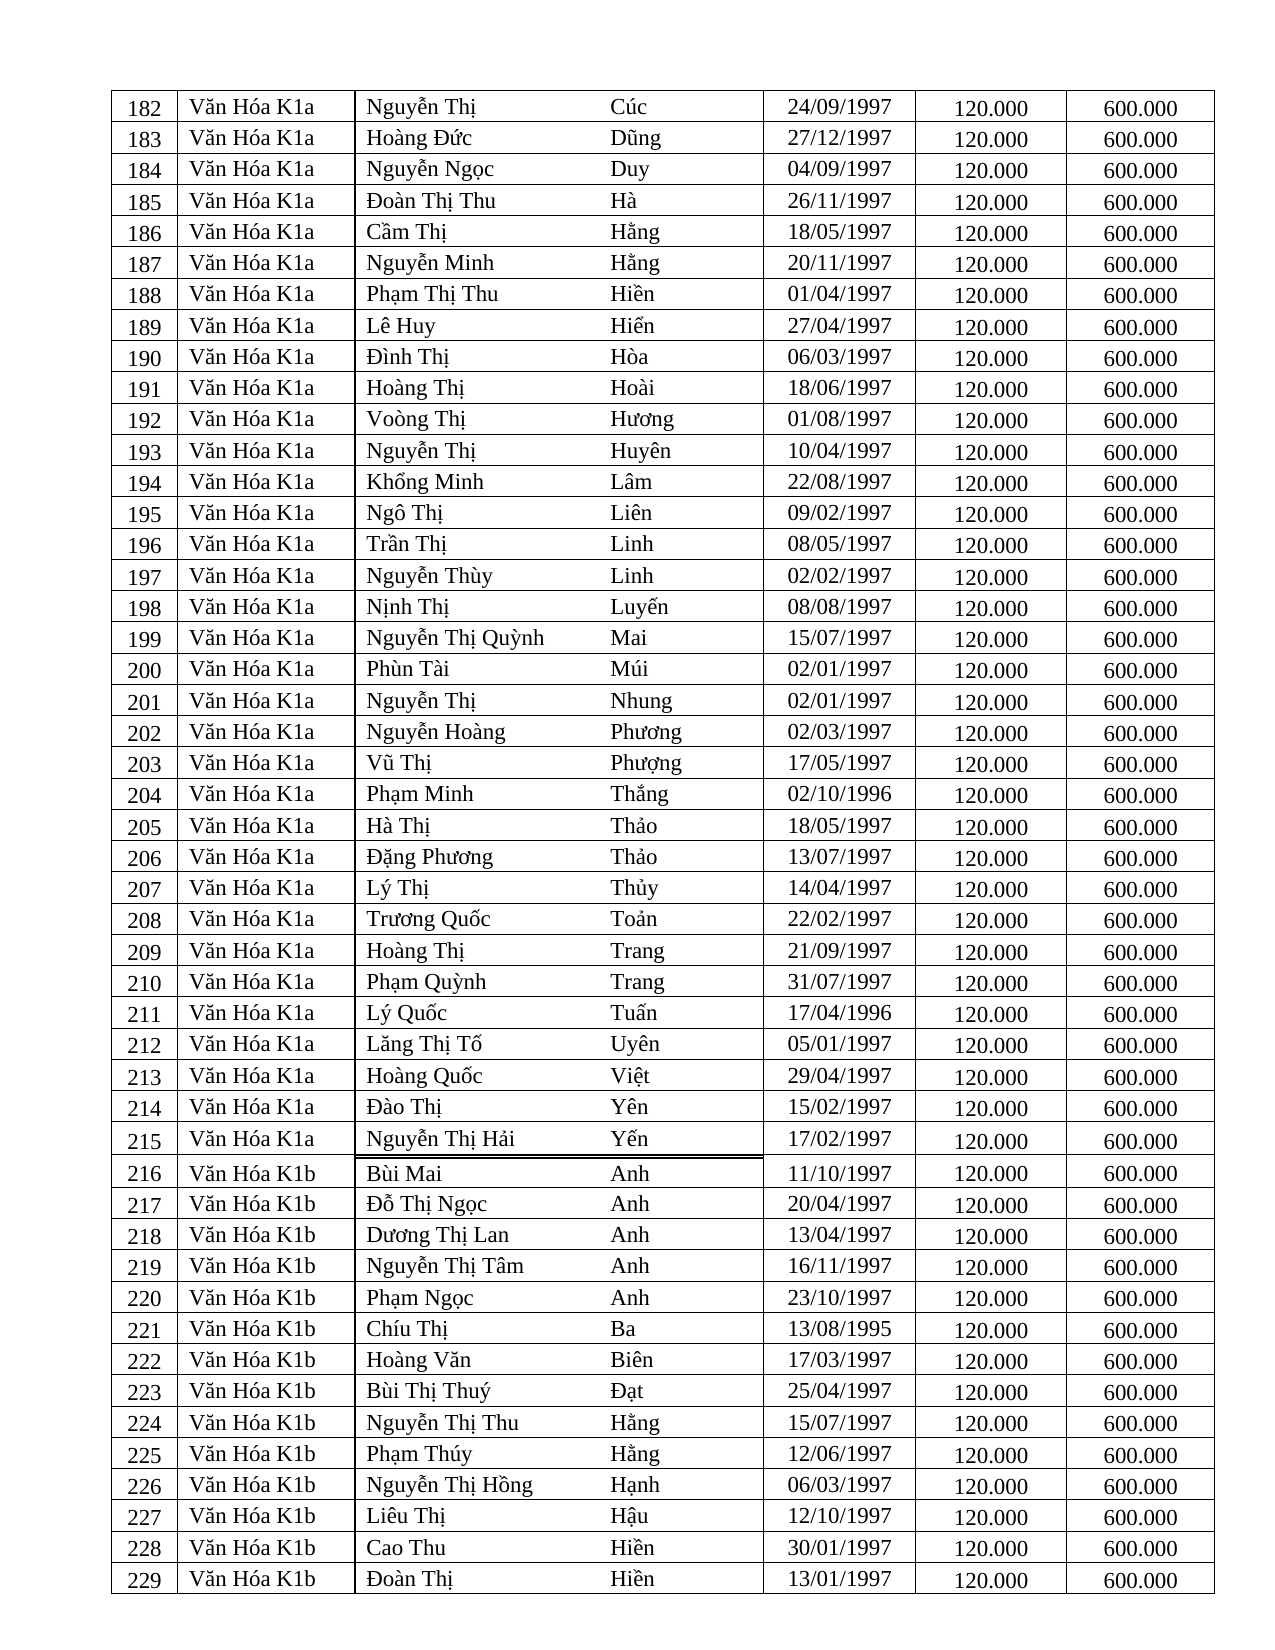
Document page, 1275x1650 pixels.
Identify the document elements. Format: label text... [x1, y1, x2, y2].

table_cell 217 [112, 1188, 177, 1218]
table_cell 206 [112, 841, 177, 871]
table_cell 185 [112, 185, 177, 215]
table_cell Luyến [599, 591, 763, 621]
table_cell 120.000 [916, 716, 1066, 746]
table_cell Thủy [599, 872, 763, 902]
table_cell 31/07/1997 [764, 966, 915, 996]
table_cell 600.000 [1067, 1250, 1214, 1281]
table_cell 18/06/1997 [764, 372, 915, 402]
table_cell Thắng [599, 779, 763, 809]
table_cell 27/12/1997 [764, 122, 915, 152]
table_cell Hoàng Văn [356, 1344, 599, 1374]
table_cell Đoàn Thị [356, 1563, 599, 1593]
table_cell 600.000 [1067, 497, 1214, 527]
table_cell Nguyễn Minh [356, 247, 599, 277]
table_cell Văn Hóa K1a [178, 466, 354, 496]
table_cell Đình Thị [356, 341, 599, 371]
table_cell 120.000 [916, 529, 1066, 559]
table_cell Văn Hóa K1a [178, 154, 354, 184]
table_cell 01/04/1997 [764, 279, 915, 309]
table_cell Lý Quốc [356, 997, 599, 1027]
table_cell Hiền [599, 279, 763, 309]
table_cell 120.000 [916, 1500, 1066, 1531]
table_cell 184 [112, 154, 177, 184]
table_cell 29/04/1997 [764, 1060, 915, 1090]
table_cell 12/06/1997 [764, 1438, 915, 1468]
table_cell Phương [599, 716, 763, 746]
table_cell Hương [599, 404, 763, 434]
table_cell 183 [112, 122, 177, 152]
table_cell 120.000 [916, 560, 1066, 590]
table_cell 120.000 [916, 372, 1066, 402]
table_cell Múi [599, 654, 763, 684]
table_cell 189 [112, 310, 177, 340]
table_cell 120.000 [916, 404, 1066, 434]
table_cell 120.000 [916, 1469, 1066, 1499]
table_cell 22/02/1997 [764, 904, 915, 934]
table_cell Tuấn [599, 997, 763, 1027]
table_cell Thảo [599, 841, 763, 871]
table_cell Yến [599, 1122, 763, 1154]
table_cell Phạm Minh [356, 779, 599, 809]
table_cell 600.000 [1067, 1563, 1214, 1593]
table_cell 120.000 [916, 904, 1066, 934]
table_cell 222 [112, 1344, 177, 1374]
table_cell 600.000 [1067, 279, 1214, 309]
table_cell 600.000 [1067, 966, 1214, 996]
table_cell 600.000 [1067, 247, 1214, 277]
table_cell Đoàn Thị Thu [356, 185, 599, 215]
table_cell 120.000 [916, 810, 1066, 840]
table_cell Anh [599, 1282, 763, 1312]
table_cell 120.000 [916, 1122, 1066, 1154]
table_cell Mai [599, 622, 763, 652]
table_cell 207 [112, 872, 177, 902]
table_cell Văn Hóa K1a [178, 216, 354, 246]
table_cell 22/08/1997 [764, 466, 915, 496]
table_cell 600.000 [1067, 1060, 1214, 1090]
table_cell Văn Hóa K1a [178, 247, 354, 277]
table_cell 120.000 [916, 1029, 1066, 1059]
table_cell 120.000 [916, 1188, 1066, 1218]
table_cell 600.000 [1067, 872, 1214, 902]
table_cell 13/07/1997 [764, 841, 915, 871]
table_cell Phượng [599, 747, 763, 777]
table_cell 214 [112, 1091, 177, 1121]
table_cell Trang [599, 935, 763, 965]
table_cell 01/08/1997 [764, 404, 915, 434]
table_cell 600.000 [1067, 404, 1214, 434]
table_cell Hà Thị [356, 810, 599, 840]
table_cell Văn Hóa K1b [178, 1155, 354, 1187]
table_cell Bùi Thị Thuý [356, 1375, 599, 1406]
table_cell Việt [599, 1060, 763, 1090]
table_cell 201 [112, 685, 177, 715]
table_cell Hằng [599, 1438, 763, 1468]
table_cell Văn Hóa K1a [178, 1091, 354, 1121]
table_cell 04/09/1997 [764, 154, 915, 184]
table_cell 120.000 [916, 341, 1066, 371]
table_cell 600.000 [1067, 1188, 1214, 1218]
table_cell 188 [112, 279, 177, 309]
table_cell Hằng [599, 247, 763, 277]
table_cell Liêu Thị [356, 1500, 599, 1531]
table_cell Văn Hóa K1a [178, 966, 354, 996]
table_cell 226 [112, 1469, 177, 1499]
table_cell 600.000 [1067, 1029, 1214, 1059]
table_cell 600.000 [1067, 1122, 1214, 1154]
table_cell Nhung [599, 685, 763, 715]
table_cell 600.000 [1067, 91, 1214, 121]
table_cell 120.000 [916, 654, 1066, 684]
table_cell 600.000 [1067, 779, 1214, 809]
table_cell 197 [112, 560, 177, 590]
table_cell Duy [599, 154, 763, 184]
table_cell 191 [112, 372, 177, 402]
table_cell 600.000 [1067, 591, 1214, 621]
table_cell Nguyễn Thị [356, 435, 599, 465]
table_cell Lâm [599, 466, 763, 496]
table_cell 600.000 [1067, 435, 1214, 465]
table_cell Văn Hóa K1a [178, 529, 354, 559]
table_cell 600.000 [1067, 466, 1214, 496]
table_cell 120.000 [916, 247, 1066, 277]
table_cell 14/04/1997 [764, 872, 915, 902]
table_cell 02/01/1997 [764, 654, 915, 684]
table_cell Hiền [599, 1563, 763, 1593]
table_cell 13/04/1997 [764, 1219, 915, 1249]
table_cell 600.000 [1067, 747, 1214, 777]
table_cell Văn Hóa K1a [178, 622, 354, 652]
table_cell Hòa [599, 341, 763, 371]
table_cell Nguyễn Thị Tâm [356, 1250, 599, 1281]
table_cell Đặng Phương [356, 841, 599, 871]
table_cell 120.000 [916, 185, 1066, 215]
table_cell 120.000 [916, 779, 1066, 809]
table_cell 198 [112, 591, 177, 621]
table_cell Hạnh [599, 1469, 763, 1499]
table_cell Hiền [599, 1532, 763, 1562]
table_cell Trang [599, 966, 763, 996]
table_cell 120.000 [916, 122, 1066, 152]
table_cell 120.000 [916, 1438, 1066, 1468]
table_cell 220 [112, 1282, 177, 1312]
table_cell 120.000 [916, 1060, 1066, 1090]
table_cell Nguyễn Thị Thu [356, 1407, 599, 1437]
table_cell Hoàng Thị [356, 935, 599, 965]
table_cell 120.000 [916, 91, 1066, 121]
table_cell 600.000 [1067, 1313, 1214, 1343]
table_cell 05/01/1997 [764, 1029, 915, 1059]
table_cell 228 [112, 1532, 177, 1562]
table_cell Văn Hóa K1b [178, 1532, 354, 1562]
table_cell 195 [112, 497, 177, 527]
table_cell Nguyễn Thị [356, 91, 599, 121]
table_cell 120.000 [916, 1375, 1066, 1406]
table_cell Liên [599, 497, 763, 527]
table_cell 27/04/1997 [764, 310, 915, 340]
table_cell 120.000 [916, 685, 1066, 715]
table_cell 205 [112, 810, 177, 840]
table_cell Chíu Thị [356, 1313, 599, 1343]
table_cell 120.000 [916, 935, 1066, 965]
table_cell Cao Thu [356, 1532, 599, 1562]
table_cell 227 [112, 1500, 177, 1531]
table_cell Văn Hóa K1a [178, 91, 354, 121]
table_cell 25/04/1997 [764, 1375, 915, 1406]
table_cell 600.000 [1067, 1438, 1214, 1468]
table_cell 600.000 [1067, 1500, 1214, 1531]
table_cell 182 [112, 91, 177, 121]
table_cell 600.000 [1067, 622, 1214, 652]
table_cell Nguyễn Thùy [356, 560, 599, 590]
table_cell Anh [599, 1250, 763, 1281]
table_cell 210 [112, 966, 177, 996]
table_cell Văn Hóa K1b [178, 1219, 354, 1249]
table_cell Văn Hóa K1a [178, 810, 354, 840]
table_cell 120.000 [916, 1091, 1066, 1121]
table_cell 219 [112, 1250, 177, 1281]
table_cell 120.000 [916, 1313, 1066, 1343]
table_cell 120.000 [916, 279, 1066, 309]
table_cell 21/09/1997 [764, 935, 915, 965]
table_cell Văn Hóa K1a [178, 341, 354, 371]
table_cell Văn Hóa K1a [178, 747, 354, 777]
table_cell Văn Hóa K1b [178, 1313, 354, 1343]
table_cell 23/10/1997 [764, 1282, 915, 1312]
table_cell Uyên [599, 1029, 763, 1059]
table_cell Văn Hóa K1a [178, 1060, 354, 1090]
table_cell 120.000 [916, 966, 1066, 996]
table_cell Văn Hóa K1a [178, 935, 354, 965]
table_cell Huyên [599, 435, 763, 465]
table_cell 600.000 [1067, 1091, 1214, 1121]
table_cell 120.000 [916, 747, 1066, 777]
table_cell 600.000 [1067, 341, 1214, 371]
table_cell Văn Hóa K1b [178, 1344, 354, 1374]
table_cell Đào Thị [356, 1091, 599, 1121]
table_cell 600.000 [1067, 810, 1214, 840]
table_cell 211 [112, 997, 177, 1027]
table_cell Văn Hóa K1a [178, 310, 354, 340]
table_cell 120.000 [916, 466, 1066, 496]
table_cell Văn Hóa K1a [178, 997, 354, 1027]
table_cell 194 [112, 466, 177, 496]
table_cell Phạm Thúy [356, 1438, 599, 1468]
table_cell Văn Hóa K1b [178, 1407, 354, 1437]
table_cell 120.000 [916, 622, 1066, 652]
table_cell Văn Hóa K1b [178, 1250, 354, 1281]
table_cell Linh [599, 560, 763, 590]
table_cell Hằng [599, 1407, 763, 1437]
table_cell Ngô Thị [356, 497, 599, 527]
table_cell Cầm Thị [356, 216, 599, 246]
table_cell Dương Thị Lan [356, 1219, 599, 1249]
table_cell Văn Hóa K1a [178, 497, 354, 527]
table_cell 190 [112, 341, 177, 371]
table_cell 120.000 [916, 1344, 1066, 1374]
table_cell 09/02/1997 [764, 497, 915, 527]
table_cell 196 [112, 529, 177, 559]
table_cell 600.000 [1067, 1469, 1214, 1499]
table_cell 213 [112, 1060, 177, 1090]
table_cell 06/03/1997 [764, 341, 915, 371]
table_cell 186 [112, 216, 177, 246]
table_cell 13/08/1995 [764, 1313, 915, 1343]
table_cell Văn Hóa K1a [178, 185, 354, 215]
table_cell 20/11/1997 [764, 247, 915, 277]
table_cell 600.000 [1067, 904, 1214, 934]
table_cell 10/04/1997 [764, 435, 915, 465]
table_cell Văn Hóa K1b [178, 1500, 354, 1531]
table_cell 216 [112, 1155, 177, 1187]
table_cell Văn Hóa K1a [178, 404, 354, 434]
table_cell 215 [112, 1122, 177, 1154]
table_cell 120.000 [916, 1250, 1066, 1281]
table_cell 600.000 [1067, 1532, 1214, 1562]
table_cell 600.000 [1067, 216, 1214, 246]
table_cell 200 [112, 654, 177, 684]
table_cell 120.000 [916, 1282, 1066, 1312]
table_cell 600.000 [1067, 654, 1214, 684]
table_cell 600.000 [1067, 935, 1214, 965]
table_cell 600.000 [1067, 560, 1214, 590]
table_cell 02/03/1997 [764, 716, 915, 746]
table_cell 600.000 [1067, 372, 1214, 402]
table_cell 600.000 [1067, 1344, 1214, 1374]
table_cell 229 [112, 1563, 177, 1593]
table_cell Lê Huy [356, 310, 599, 340]
table_cell 223 [112, 1375, 177, 1406]
table_cell 225 [112, 1438, 177, 1468]
table_cell 02/01/1997 [764, 685, 915, 715]
table_cell Hoài [599, 372, 763, 402]
table_cell 204 [112, 779, 177, 809]
table_cell 600.000 [1067, 529, 1214, 559]
table_cell 120.000 [916, 841, 1066, 871]
table_cell 600.000 [1067, 310, 1214, 340]
table_cell 208 [112, 904, 177, 934]
table_cell Văn Hóa K1a [178, 654, 354, 684]
table_cell 20/04/1997 [764, 1188, 915, 1218]
table_cell Khổng Minh [356, 466, 599, 496]
table_cell 600.000 [1067, 122, 1214, 152]
table_cell Hoàng Quốc [356, 1060, 599, 1090]
table_cell 193 [112, 435, 177, 465]
table_cell 600.000 [1067, 716, 1214, 746]
table_cell Văn Hóa K1a [178, 841, 354, 871]
table_cell 15/07/1997 [764, 1407, 915, 1437]
table_cell 12/10/1997 [764, 1500, 915, 1531]
table_cell Văn Hóa K1a [178, 904, 354, 934]
table_cell Phùn Tài [356, 654, 599, 684]
table_cell 221 [112, 1313, 177, 1343]
table_cell Văn Hóa K1a [178, 685, 354, 715]
table_cell 187 [112, 247, 177, 277]
table_cell 06/03/1997 [764, 1469, 915, 1499]
table_cell Nguyễn Hoàng [356, 716, 599, 746]
table_cell Hậu [599, 1500, 763, 1531]
table_cell Phạm Quỳnh [356, 966, 599, 996]
table_cell Thảo [599, 810, 763, 840]
table_cell Lý Thị [356, 872, 599, 902]
table_cell 120.000 [916, 435, 1066, 465]
table_cell Văn Hóa K1a [178, 591, 354, 621]
table_cell 203 [112, 747, 177, 777]
table_cell Hà [599, 185, 763, 215]
table_cell Voòng Thị [356, 404, 599, 434]
table_cell 17/04/1996 [764, 997, 915, 1027]
table_cell 11/10/1997 [764, 1155, 915, 1187]
table_cell Trương Quốc [356, 904, 599, 934]
table_cell Văn Hóa K1a [178, 435, 354, 465]
table_cell 192 [112, 404, 177, 434]
table_cell 209 [112, 935, 177, 965]
table_cell 600.000 [1067, 1155, 1214, 1187]
table_cell 120.000 [916, 872, 1066, 902]
table_cell Văn Hóa K1b [178, 1188, 354, 1218]
table_cell Hoàng Đức [356, 122, 599, 152]
table_cell 02/10/1996 [764, 779, 915, 809]
table_cell 15/07/1997 [764, 622, 915, 652]
table_cell 600.000 [1067, 685, 1214, 715]
table_cell 120.000 [916, 591, 1066, 621]
table_cell Văn Hóa K1b [178, 1469, 354, 1499]
table_cell 224 [112, 1407, 177, 1437]
table_cell Anh [599, 1159, 763, 1187]
table_cell 212 [112, 1029, 177, 1059]
table_cell Văn Hóa K1a [178, 122, 354, 152]
table_cell 120.000 [916, 1407, 1066, 1437]
table_cell Đỗ Thị Ngọc [356, 1188, 599, 1218]
table_cell Nịnh Thị [356, 591, 599, 621]
table_cell 08/05/1997 [764, 529, 915, 559]
table_cell Lăng Thị Tố [356, 1029, 599, 1059]
table_cell 24/09/1997 [764, 91, 915, 121]
table_cell 600.000 [1067, 185, 1214, 215]
table_cell Văn Hóa K1a [178, 716, 354, 746]
table_cell 120.000 [916, 1155, 1066, 1187]
table_cell 120.000 [916, 1563, 1066, 1593]
table_cell 13/01/1997 [764, 1563, 915, 1593]
table_cell Nguyễn Thị Hồng [356, 1469, 599, 1499]
table_cell 16/11/1997 [764, 1250, 915, 1281]
table_cell 15/02/1997 [764, 1091, 915, 1121]
table_cell 600.000 [1067, 154, 1214, 184]
table_cell 600.000 [1067, 1219, 1214, 1249]
table_cell 600.000 [1067, 1407, 1214, 1437]
table_cell 02/02/1997 [764, 560, 915, 590]
table_cell Văn Hóa K1a [178, 560, 354, 590]
table_cell Văn Hóa K1b [178, 1282, 354, 1312]
table_cell Vũ Thị [356, 747, 599, 777]
table_cell 120.000 [916, 1219, 1066, 1249]
table_cell Văn Hóa K1b [178, 1438, 354, 1468]
table_cell Văn Hóa K1b [178, 1375, 354, 1406]
table_cell Văn Hóa K1a [178, 372, 354, 402]
table_cell 120.000 [916, 497, 1066, 527]
table_cell Nguyễn Thị Hải [356, 1122, 599, 1154]
table_cell Nguyễn Thị [356, 685, 599, 715]
table_cell Hoàng Thị [356, 372, 599, 402]
table_cell 26/11/1997 [764, 185, 915, 215]
table_cell Bùi Mai [356, 1159, 599, 1187]
table_cell Toản [599, 904, 763, 934]
table_cell 120.000 [916, 997, 1066, 1027]
table_cell 120.000 [916, 216, 1066, 246]
table_cell Yên [599, 1091, 763, 1121]
table_cell 17/05/1997 [764, 747, 915, 777]
table_cell Văn Hóa K1a [178, 779, 354, 809]
table_cell Trần Thị [356, 529, 599, 559]
table_cell Linh [599, 529, 763, 559]
table_cell 202 [112, 716, 177, 746]
table_cell 600.000 [1067, 1375, 1214, 1406]
table_cell 600.000 [1067, 1282, 1214, 1312]
table_cell Phạm Thị Thu [356, 279, 599, 309]
table_cell 120.000 [916, 1532, 1066, 1562]
table_cell 30/01/1997 [764, 1532, 915, 1562]
table_cell 120.000 [916, 154, 1066, 184]
table_cell 600.000 [1067, 997, 1214, 1027]
table_cell Đạt [599, 1375, 763, 1406]
table_cell Nguyễn Ngọc [356, 154, 599, 184]
table_cell Phạm Ngọc [356, 1282, 599, 1312]
table_cell Hằng [599, 216, 763, 246]
table_cell Văn Hóa K1a [178, 872, 354, 902]
table_cell Văn Hóa K1b [178, 1563, 354, 1593]
table_cell 17/02/1997 [764, 1122, 915, 1154]
table_cell Văn Hóa K1a [178, 1029, 354, 1059]
table_cell 199 [112, 622, 177, 652]
table_cell 18/05/1997 [764, 216, 915, 246]
table_cell Văn Hóa K1a [178, 1122, 354, 1154]
table_cell Anh [599, 1188, 763, 1218]
table_cell 120.000 [916, 310, 1066, 340]
table_cell 08/08/1997 [764, 591, 915, 621]
table_cell Anh [599, 1219, 763, 1249]
table_cell 600.000 [1067, 841, 1214, 871]
table_cell 218 [112, 1219, 177, 1249]
table_cell 17/03/1997 [764, 1344, 915, 1374]
table_cell Nguyễn Thị Quỳnh [356, 622, 599, 652]
table_cell Biên [599, 1344, 763, 1374]
table_cell Ba [599, 1313, 763, 1343]
table_cell Văn Hóa K1a [178, 279, 354, 309]
table_cell Dũng [599, 122, 763, 152]
table_cell Hiển [599, 310, 763, 340]
table_cell Cúc [599, 91, 763, 121]
table_cell 18/05/1997 [764, 810, 915, 840]
